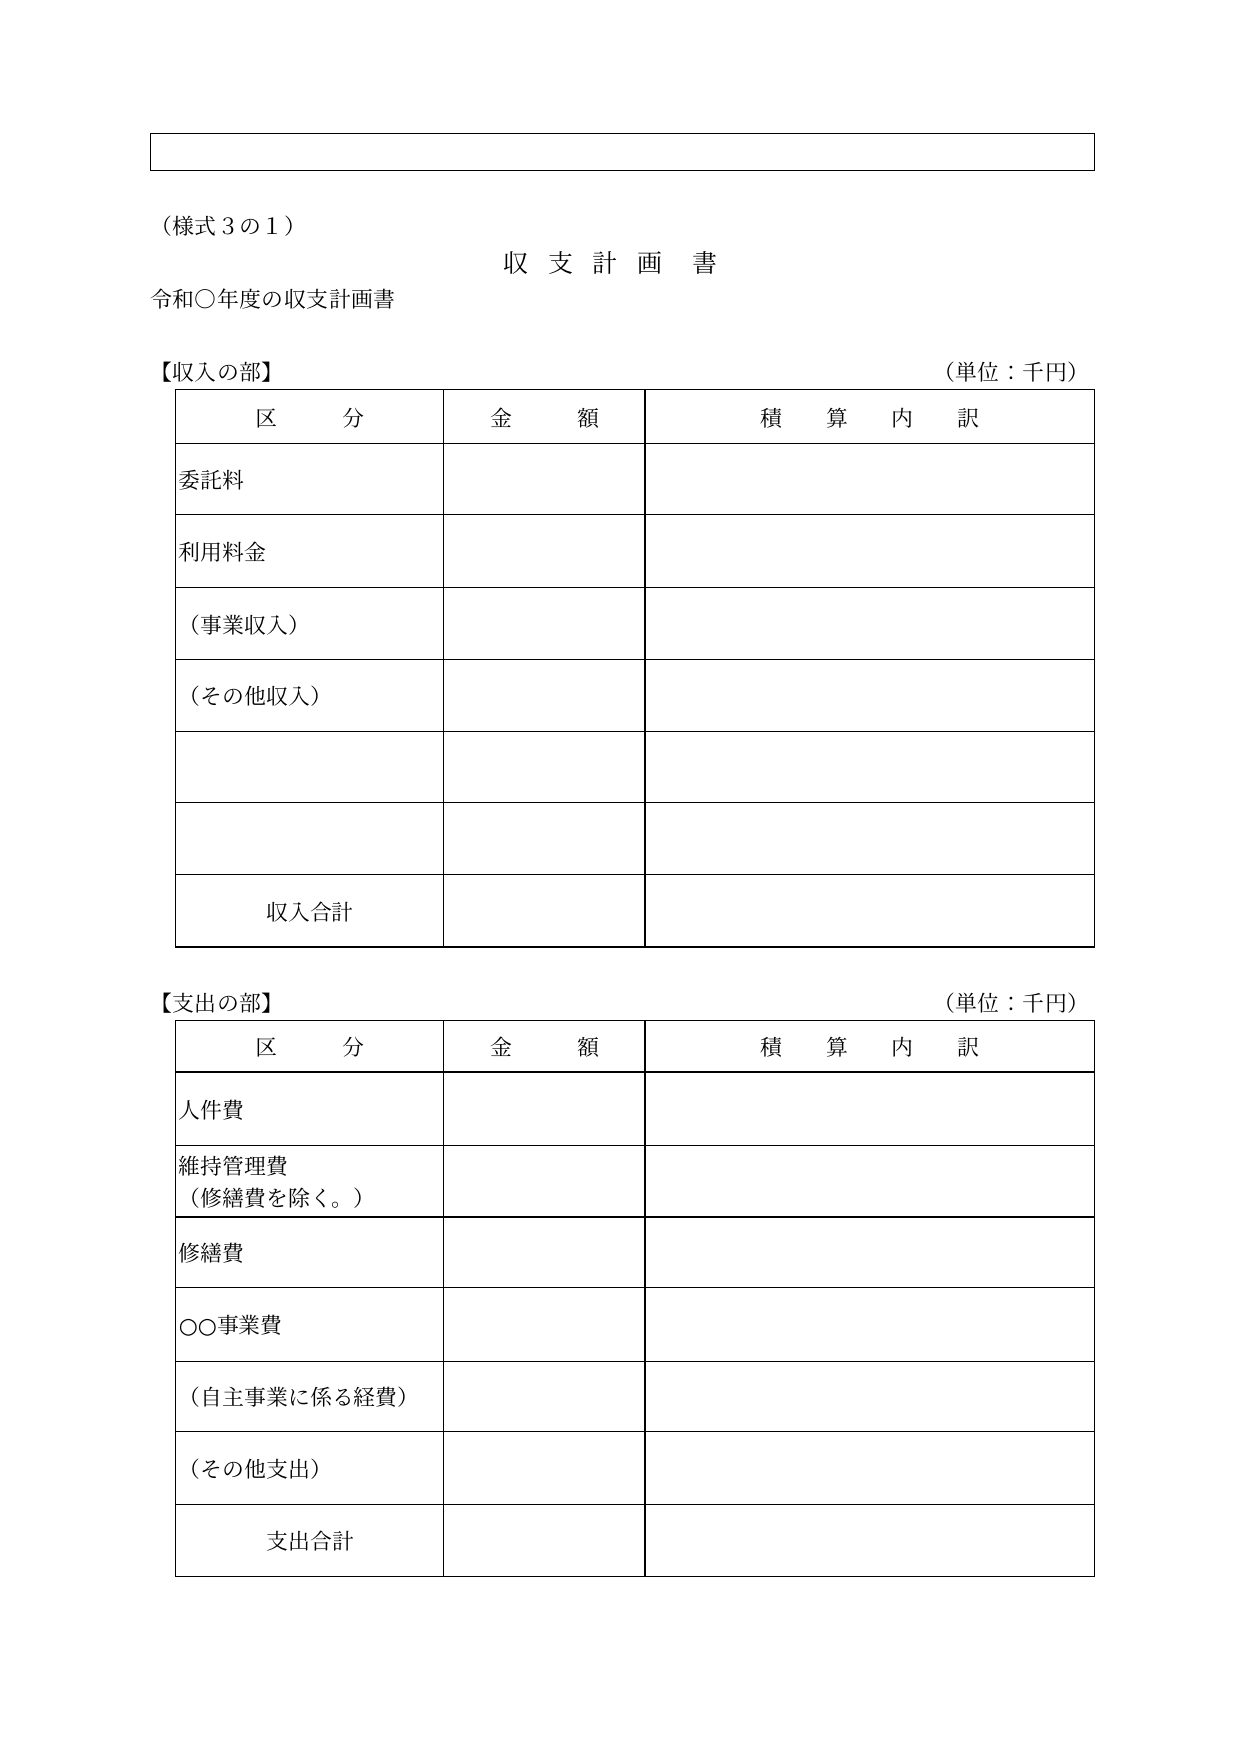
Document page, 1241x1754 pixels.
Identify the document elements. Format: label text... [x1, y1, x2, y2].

table_cell [444, 1288, 644, 1361]
table_cell [646, 732, 1094, 802]
table_cell 維持管理費 （修繕費を除く。） [176, 1146, 443, 1216]
table_cell （その他収入） [176, 660, 443, 731]
table_header 積 算 内 訳 [646, 1021, 1094, 1071]
table_cell [646, 1218, 1094, 1287]
text （様式３の１） [150, 207, 1090, 243]
table_header 金 額 [444, 1021, 644, 1071]
table_cell [444, 875, 644, 946]
table_cell 委託料 [176, 444, 443, 514]
table_cell [646, 515, 1094, 587]
table_cell [444, 1362, 644, 1431]
table_cell [444, 660, 644, 731]
table_cell [444, 1218, 644, 1287]
text 令和○年度の収支計画書 [150, 280, 1090, 316]
table_header 区 分 [176, 390, 443, 443]
table_cell [646, 1432, 1094, 1503]
table_cell 人件費 [176, 1073, 443, 1144]
table_cell [444, 1432, 644, 1503]
table_header 積 算 内 訳 [646, 390, 1094, 443]
table_cell [444, 1073, 644, 1144]
table_cell [176, 803, 443, 874]
table_cell [444, 1146, 644, 1216]
table_header 区 分 [176, 1021, 443, 1071]
table_cell [444, 444, 644, 514]
table_cell [444, 588, 644, 659]
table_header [151, 134, 1094, 169]
text 【収入の部】 （単位：千円） [150, 353, 1090, 389]
table_cell [444, 732, 644, 802]
table_cell [646, 803, 1094, 874]
table_cell [646, 1362, 1094, 1431]
table_cell [646, 660, 1094, 731]
table_cell [646, 1505, 1094, 1576]
table_cell 収入合計 [176, 875, 443, 946]
table_cell [646, 444, 1094, 514]
table_cell [646, 1146, 1094, 1216]
table_cell 利用料金 [176, 515, 443, 587]
table_cell [646, 588, 1094, 659]
table_cell [444, 803, 644, 874]
text 収支計画書 [150, 243, 1090, 280]
table_cell [176, 732, 443, 802]
table_cell （その他支出） [176, 1432, 443, 1503]
text 【支出の部】 （単位：千円） [150, 984, 1090, 1020]
table_cell 修繕費 [176, 1218, 443, 1287]
table_cell [646, 875, 1094, 946]
table_cell ○○事業費 [176, 1288, 443, 1361]
table_cell [444, 515, 644, 587]
table_header 金 額 [444, 390, 644, 443]
table_cell [646, 1073, 1094, 1144]
table_cell （事業収入） [176, 588, 443, 659]
table_cell [646, 1288, 1094, 1361]
table_cell （自主事業に係る経費） [176, 1362, 443, 1431]
table_cell [444, 1505, 644, 1576]
table_cell 支出合計 [176, 1505, 443, 1576]
